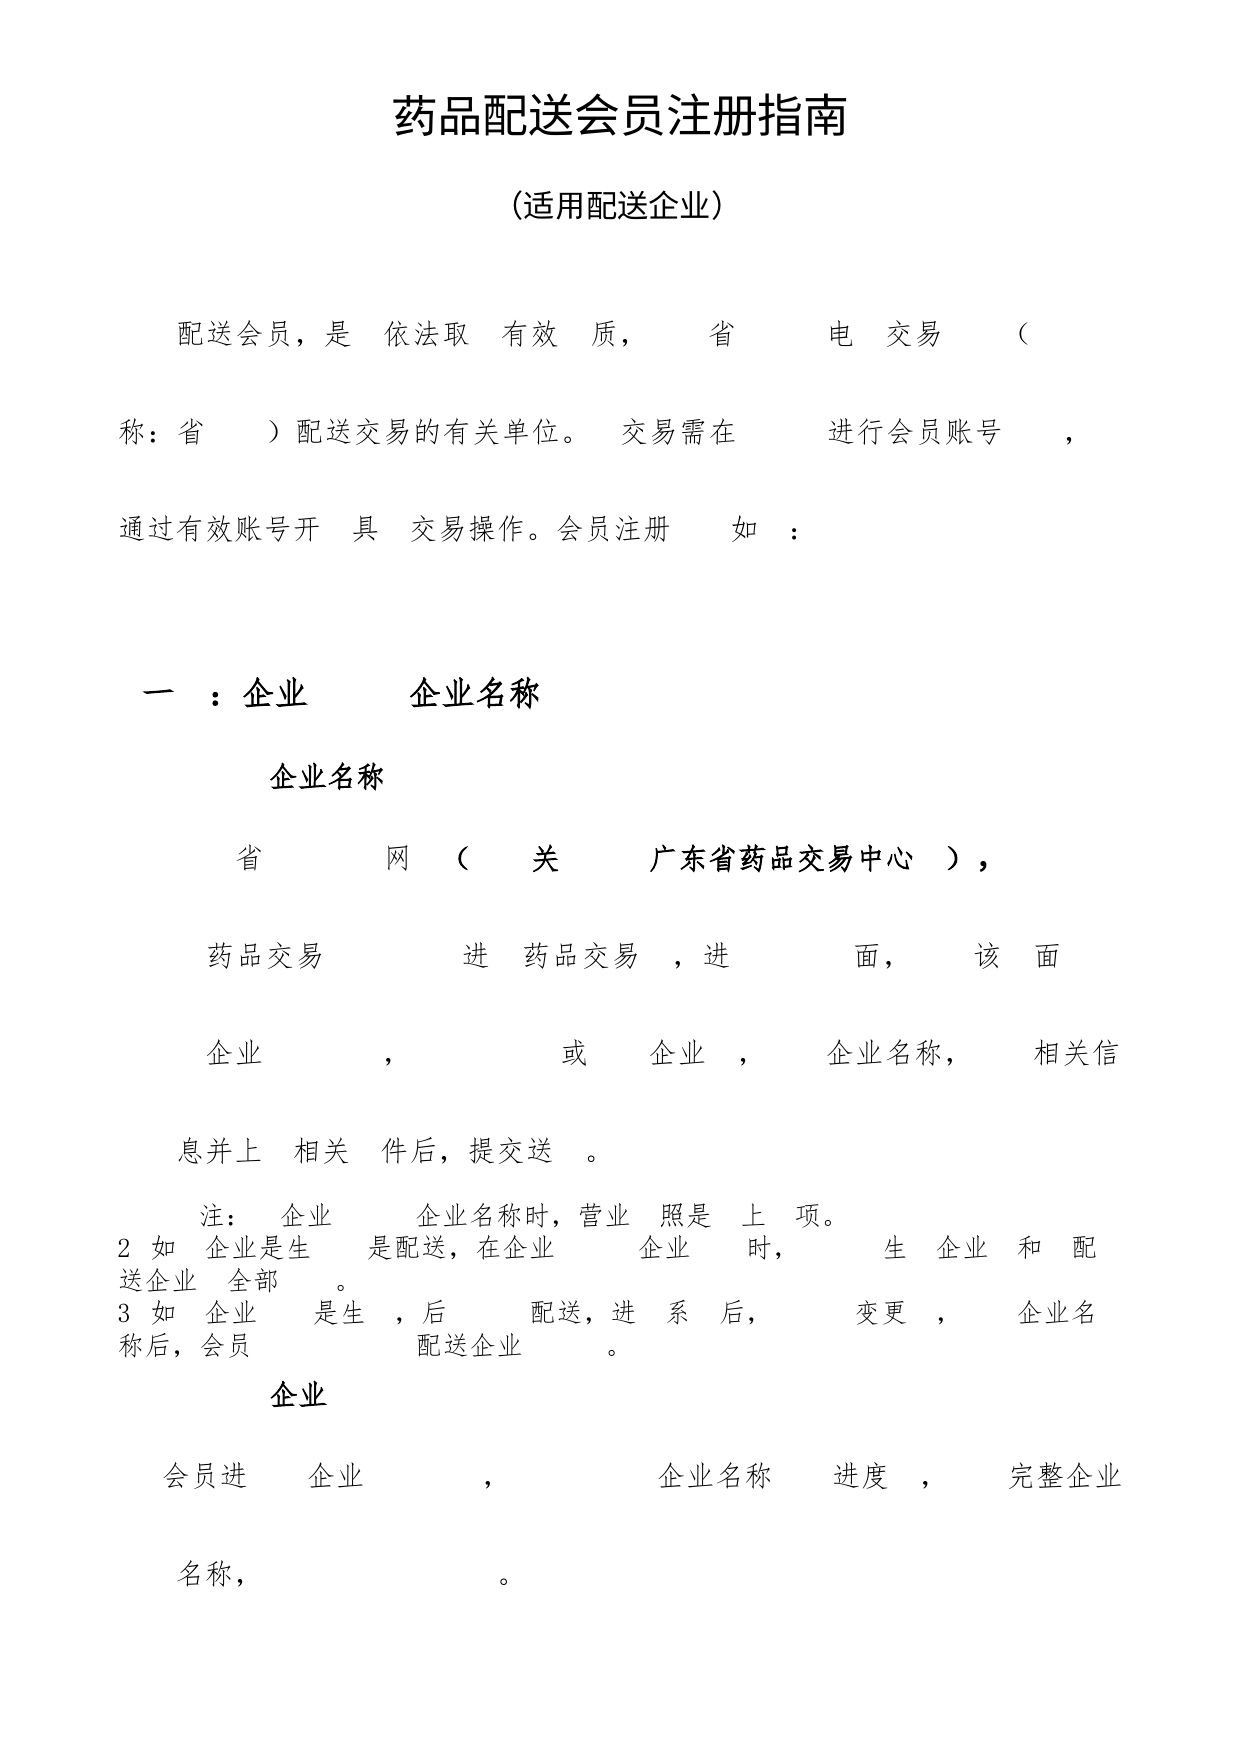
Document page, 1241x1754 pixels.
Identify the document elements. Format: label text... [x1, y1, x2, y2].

text 第一步：企业库新增企业名称 [8, 658, 1123, 723]
text ①新增企业名称 [175, 742, 1123, 807]
text （适用配送企业） [117, 172, 1123, 237]
text ②查看企业库审核状态 [117, 1360, 1123, 1425]
text 药品配送会员注册指南 [117, 81, 1123, 146]
text 会员进入“企业库维护”，选择“查询企业名称审核进度”，输入完整企业名称，可以查看审核状态。 [146, 1442, 1123, 1604]
text 配送会员，是指依法取得有效资质，参加省第三方电子交易平台（以下简称：省平台）配送交易的有关单位。其交易需在平台先进行会员账号申请，再通过有效账号开展具体交易操作。会员注册指引如下： [117, 300, 1123, 560]
list 如果企业之前是生产，后来新增配送，进入系统后，点击“变更”，选择企业名称后，会员类型再勾选“配送企业”即可。 [117, 1295, 1123, 1360]
text 备注：1.企业库维护企业名称时，营业执照是必上传项。 [171, 1197, 1123, 1230]
list 如果企业是生产也是配送，在企业库选择企业类型时，建议“生产企业”和“配送企业”全部勾选。 [117, 1230, 1123, 1295]
text 登录省平台官方网站（搜索关键词“广东省药品交易中心”），点击右侧“药品交易”-“点击进入药品交易”，进入登录界面，点击该界面下方“企业库维护”，选择“新增或维护企业”，新增企业名称，填写相关信息并上传相关附件后，提交送审。 [175, 823, 1123, 1181]
